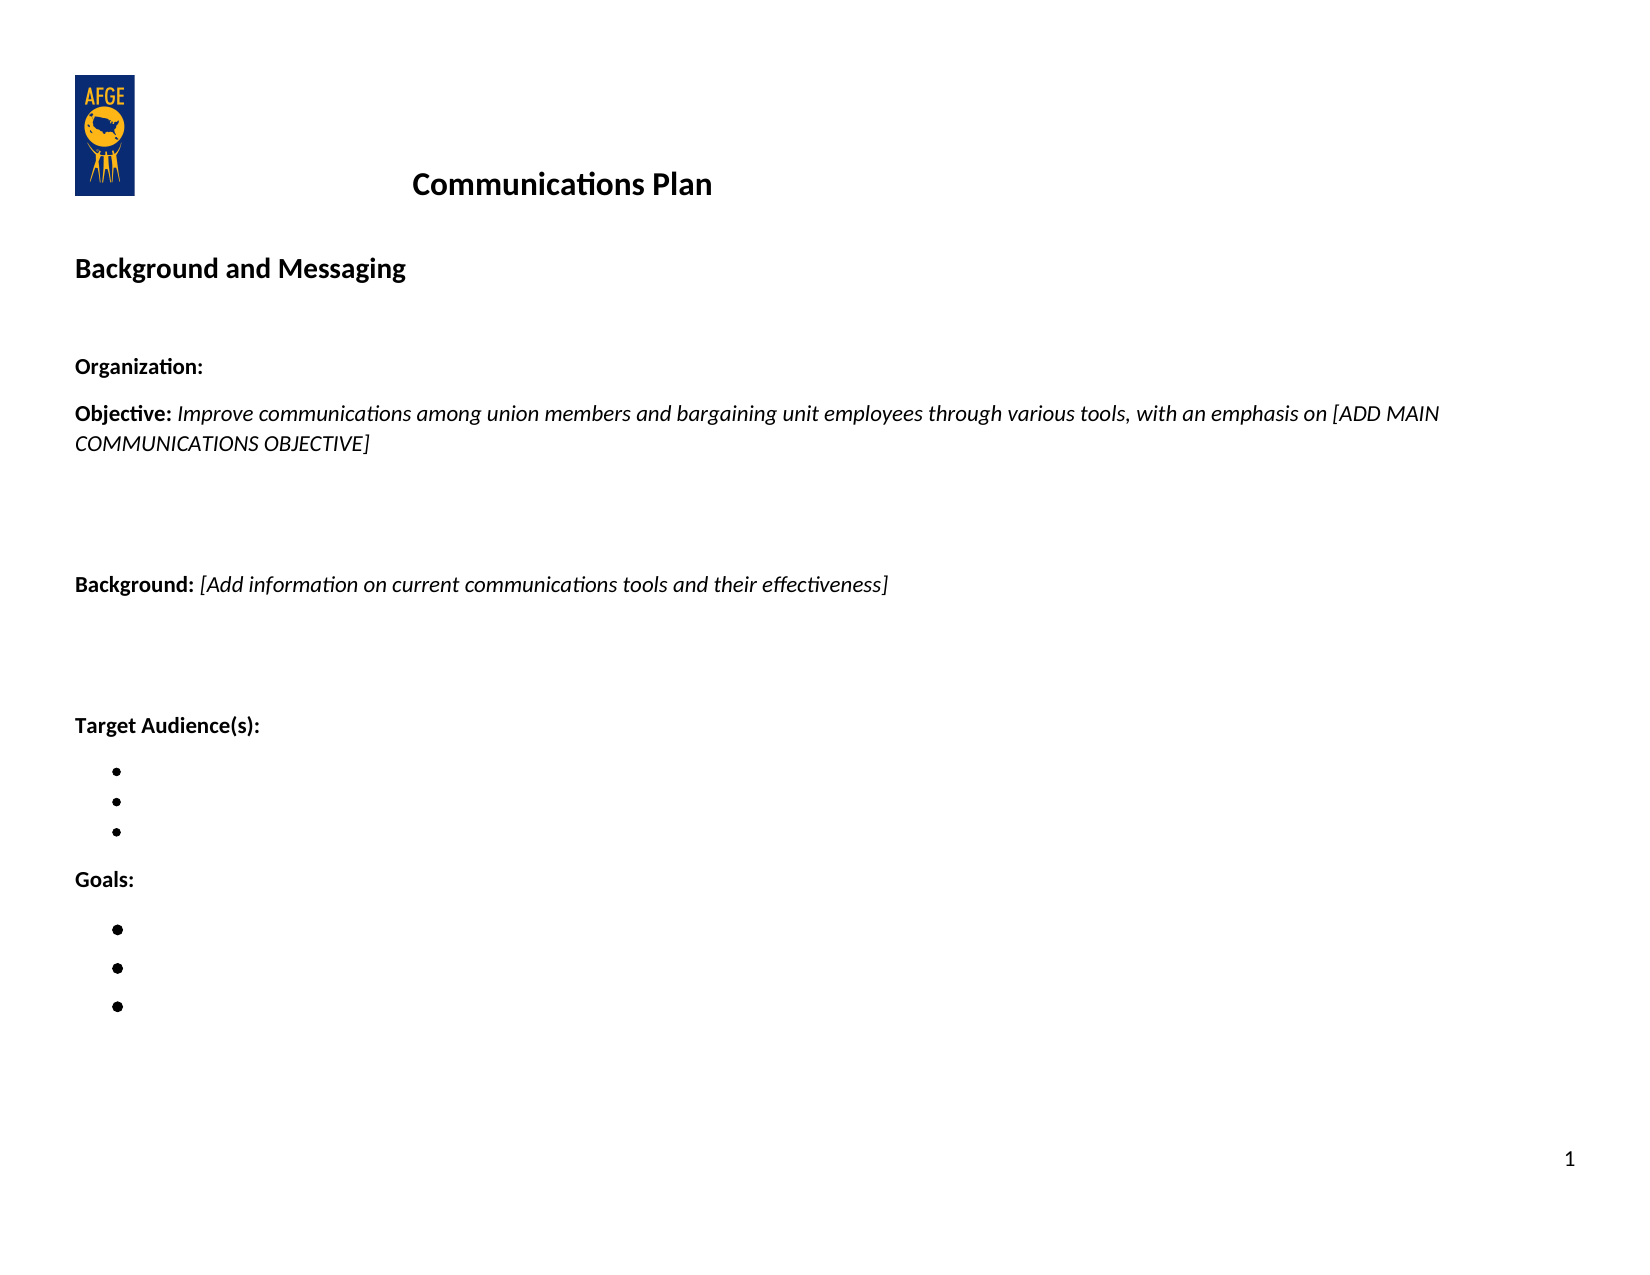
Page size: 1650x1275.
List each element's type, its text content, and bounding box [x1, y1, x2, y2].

text Objective: Improve communications among union members and bargaining unit employees through various tools, with an emphasis on [ADD MAIN COMMUNICATIONS OBJECTIVE] [75, 399, 1575, 458]
text Goals: [75, 865, 1575, 893]
picture [75, 75, 135, 196]
text Background and Messaging [75, 251, 1575, 286]
text Organization: [75, 352, 1575, 381]
text Target Audience(s): [75, 711, 1575, 739]
text Background: [Add information on current communications tools and their effectiveness] [75, 570, 1575, 598]
